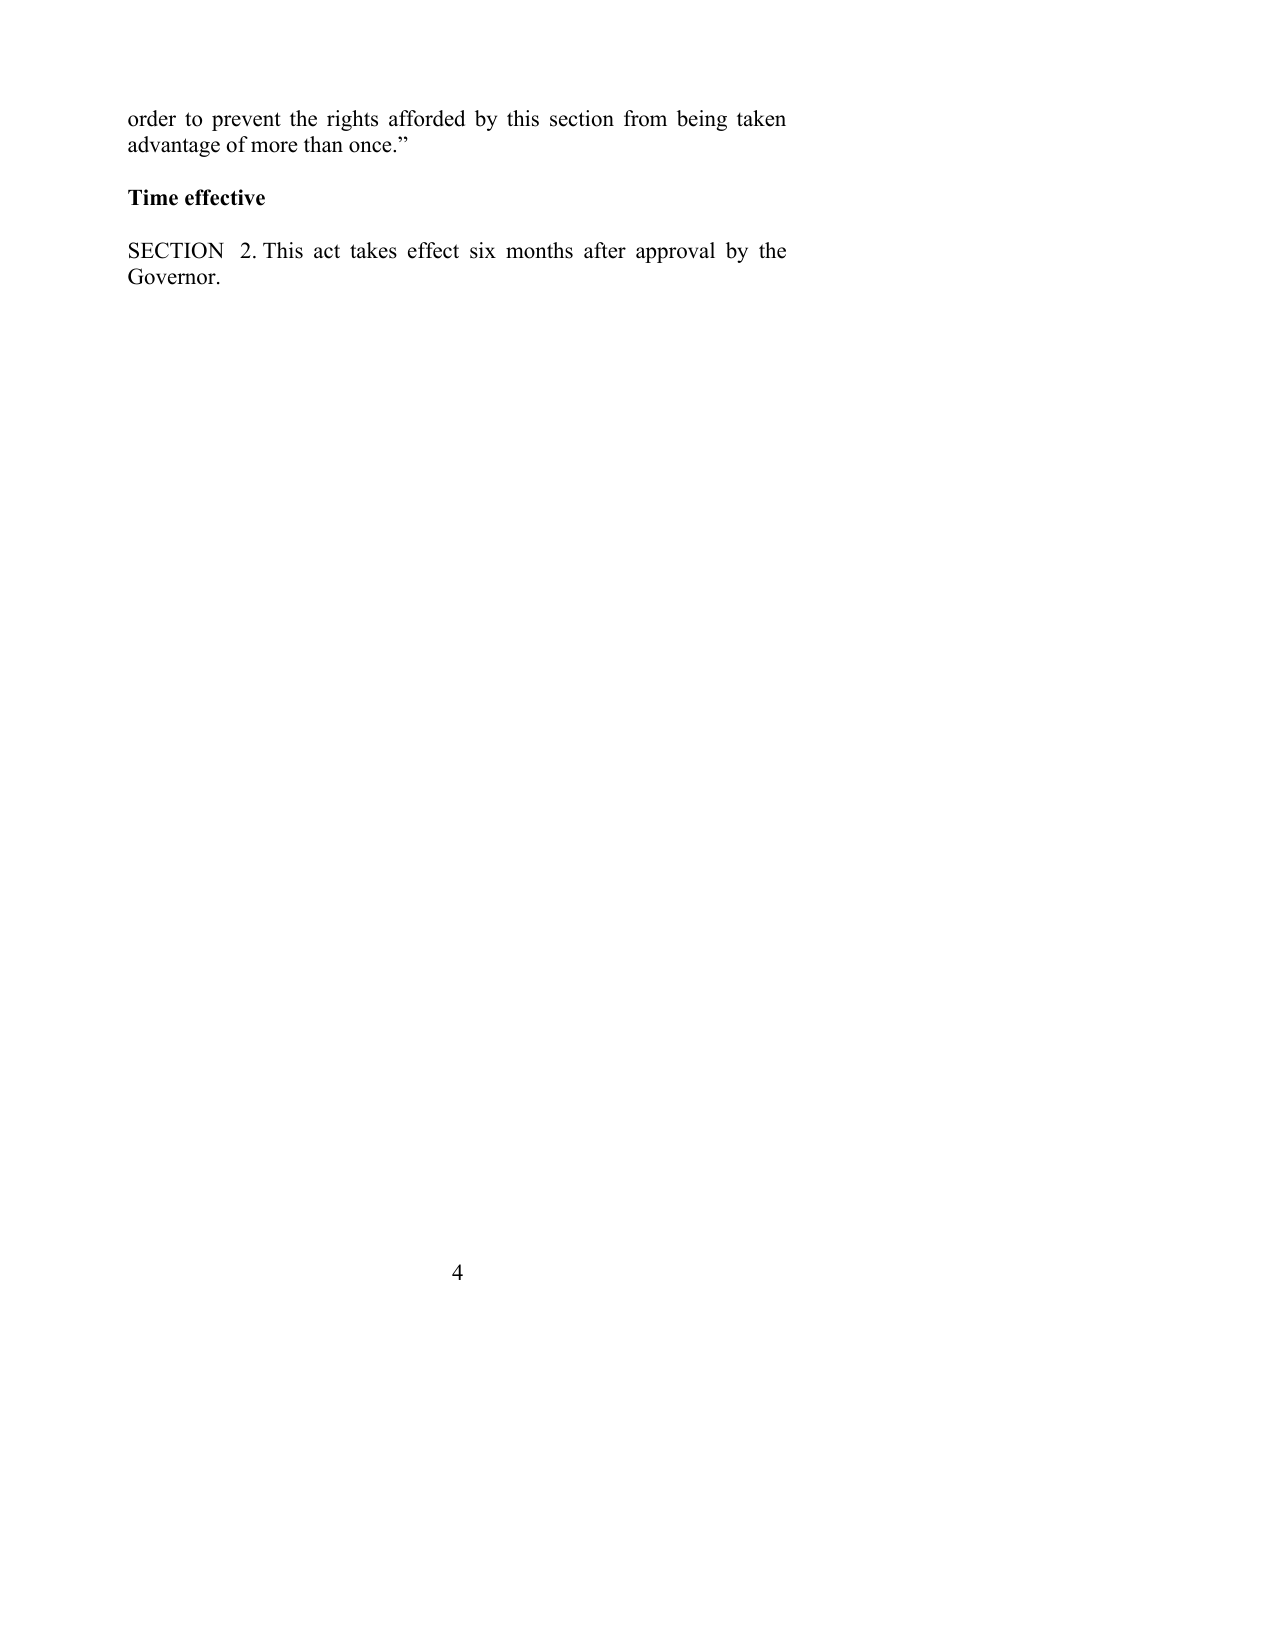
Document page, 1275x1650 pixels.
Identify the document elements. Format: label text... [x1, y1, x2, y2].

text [127, 105, 787, 158]
text SECTION 2. This act takes effect six months after approval by the Governor. [127, 237, 787, 289]
text Time effective [127, 184, 787, 210]
